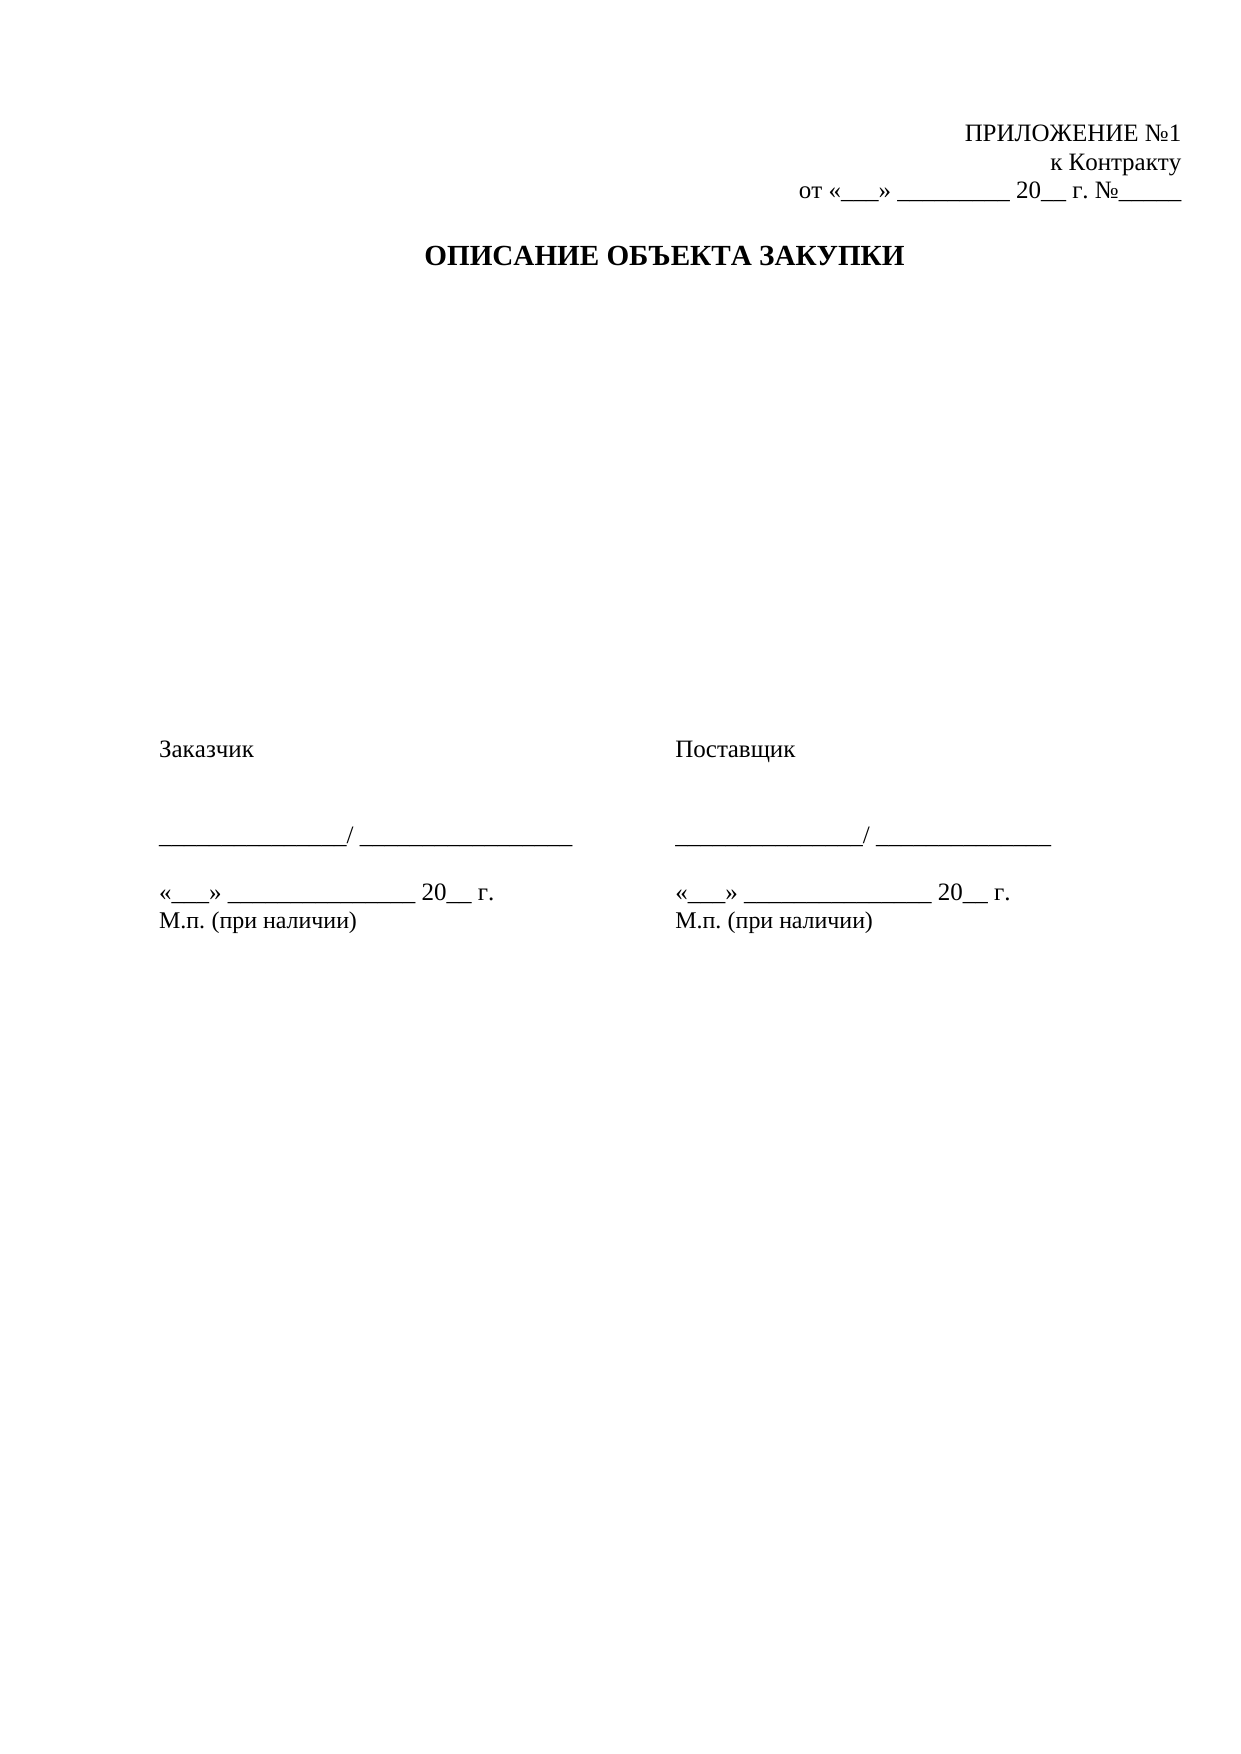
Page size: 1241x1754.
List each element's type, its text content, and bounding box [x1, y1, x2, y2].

table_header Поставщик [664, 734, 1180, 762]
table_cell «___» _______________ 20__ г. М.п. (при наличии) [148, 878, 664, 934]
table_cell _______________/ ______________ [664, 763, 1180, 877]
text ОПИСАНИЕ ОБЪЕКТА ЗАКУПКИ [148, 238, 1181, 271]
text от «___» _________ 20__ г. №_____ [63, 176, 1181, 204]
table_cell «___» _______________ 20__ г. М.п. (при наличии) [664, 878, 1180, 934]
table_header Заказчик [148, 734, 664, 762]
text ПРИЛОЖЕНИЕ №1 [768, 118, 1181, 147]
table_cell _______________/ _________________ [148, 763, 664, 877]
text к Контракту [768, 147, 1181, 176]
